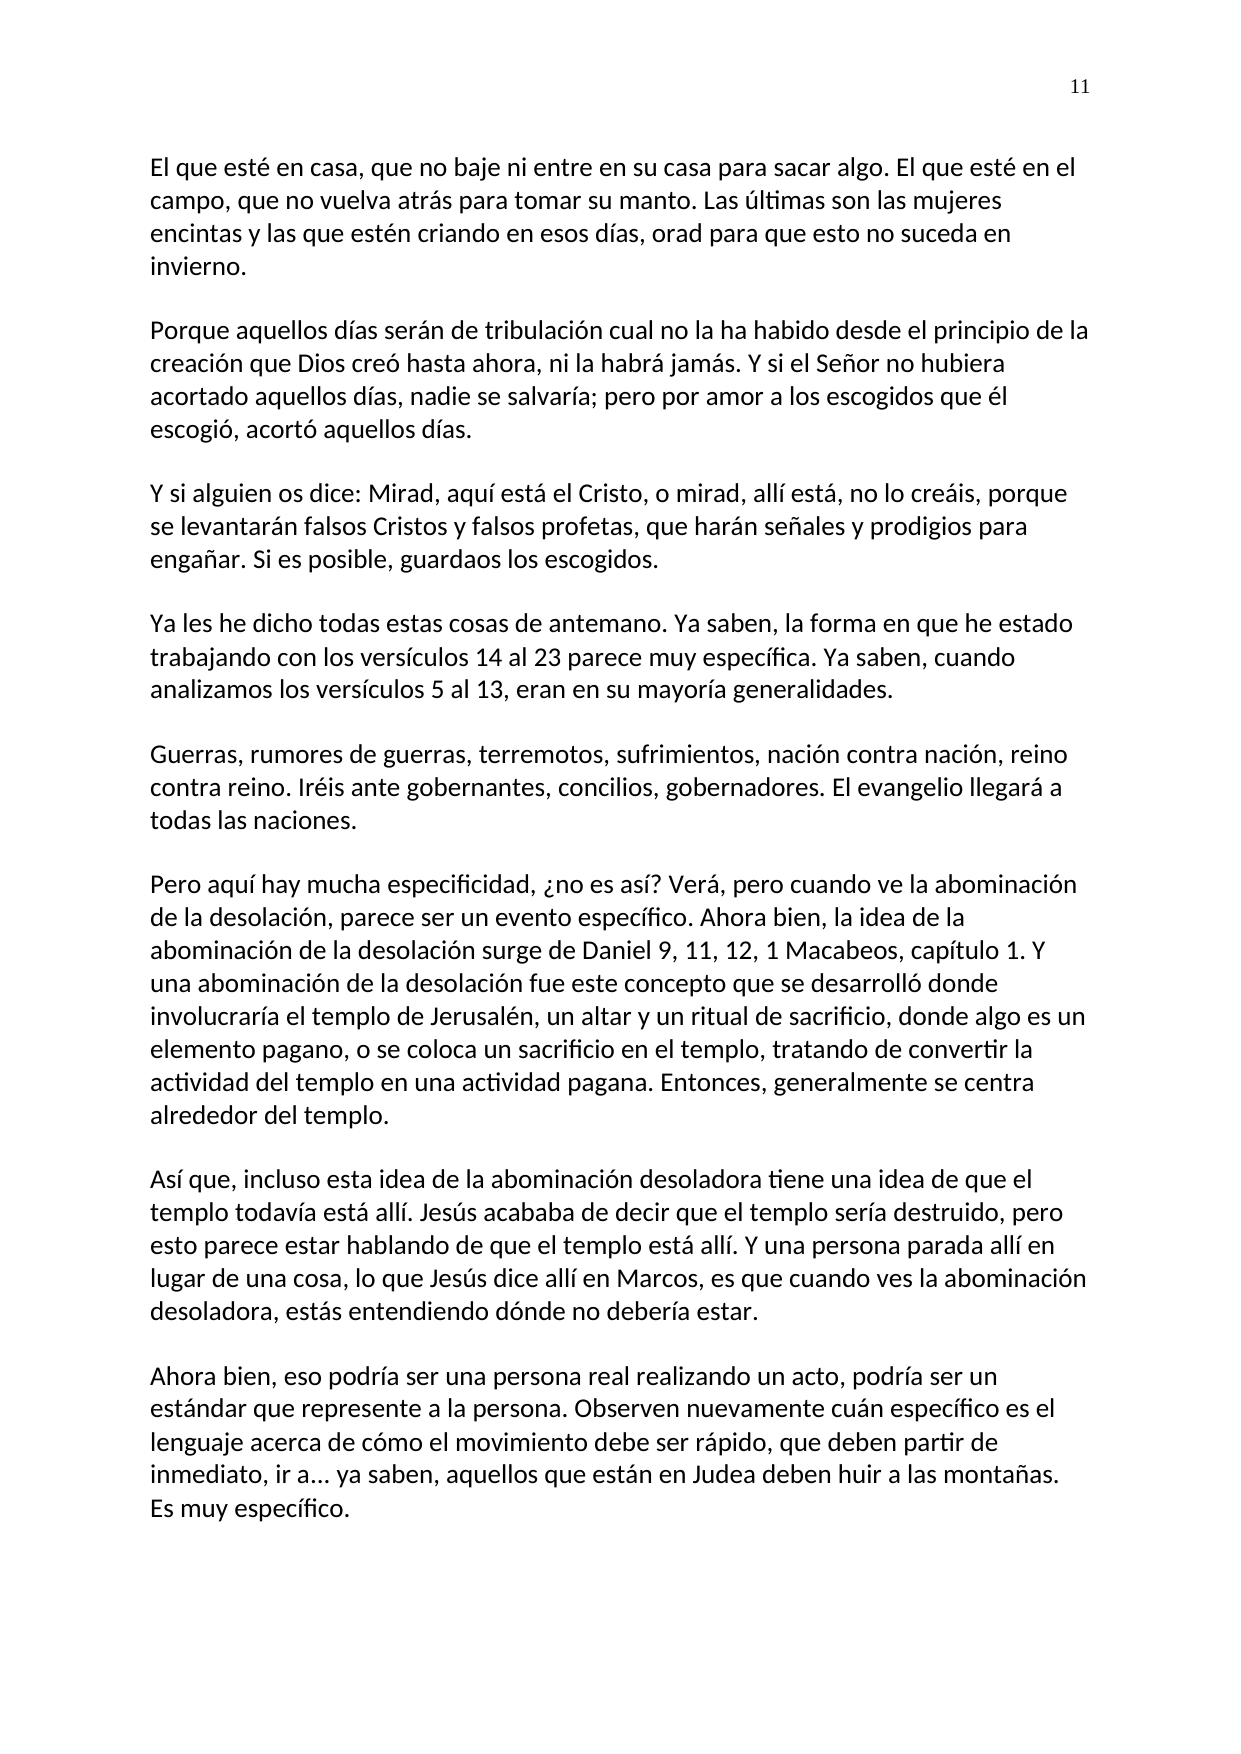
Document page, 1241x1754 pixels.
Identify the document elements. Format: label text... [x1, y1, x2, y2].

text Ahora bien, eso podría ser una persona real realizando un acto, podría ser un estándar que represente a la persona. Observen nuevamente cuán específico es el lenguaje acerca de cómo el movimiento debe ser rápido, que deben partir de inmediato, ir a... ya saben, aquellos que están en Judea deben huir a las montañas. Es muy específico. [150, 1359, 1090, 1524]
text Guerras, rumores de guerras, terremotos, sufrimientos, nación contra nación, reino contra reino. Iréis ante gobernantes, concilios, gobernadores. El evangelio llegará a todas las naciones. [150, 737, 1090, 836]
text Y si alguien os dice: Mirad, aquí está el Cristo, o mirad, allí está, no lo creáis, porque se levantarán falsos Cristos y falsos profetas, que harán señales y prodigios para engañar. Si es posible, guardaos los escogidos. [150, 476, 1090, 576]
text Así que, incluso esta idea de la abominación desoladora tiene una idea de que el templo todavía está allí. Jesús acababa de decir que el templo sería destruido, pero esto parece estar hablando de que el templo está allí. Y una persona parada allí en lugar de una cosa, lo que Jesús dice allí en Marcos, es que cuando ves la abominación desoladora, estás entendiendo dónde no debería estar. [150, 1162, 1090, 1327]
text Pero aquí hay mucha especificidad, ¿no es así? Verá, pero cuando ve la abominación de la desolación, parece ser un evento específico. Ahora bien, la idea de la abominación de la desolación surge de Daniel 9, 11, 12, 1 Macabeos, capítulo 1. Y una abominación de la desolación fue este concepto que se desarrolló donde involucraría el templo de Jerusalén, un altar y un ritual de sacrificio, donde algo es un elemento pagano, o se coloca un sacrificio en el templo, tratando de convertir la actividad del templo en una actividad pagana. Entonces, generalmente se centra alrededor del templo. [150, 867, 1090, 1131]
text El que esté en casa, que no baje ni entre en su casa para sacar algo. El que esté en el campo, que no vuelva atrás para tomar su manto. Las últimas son las mujeres encintas y las que estén criando en esos días, orad para que esto no suceda en invierno. [150, 150, 1090, 282]
text Ya les he dicho todas estas cosas de antemano. Ya saben, la forma en que he estado trabajando con los versículos 14 al 23 parece muy específica. Ya saben, cuando analizamos los versículos 5 al 13, eran en su mayoría generalidades. [150, 607, 1090, 706]
text Porque aquellos días serán de tribulación cual no la ha habido desde el principio de la creación que Dios creó hasta ahora, ni la habrá jamás. Y si el Señor no hubiera acortado aquellos días, nadie se salvaría; pero por amor a los escogidos que él escogió, acortó aquellos días. [150, 313, 1090, 445]
